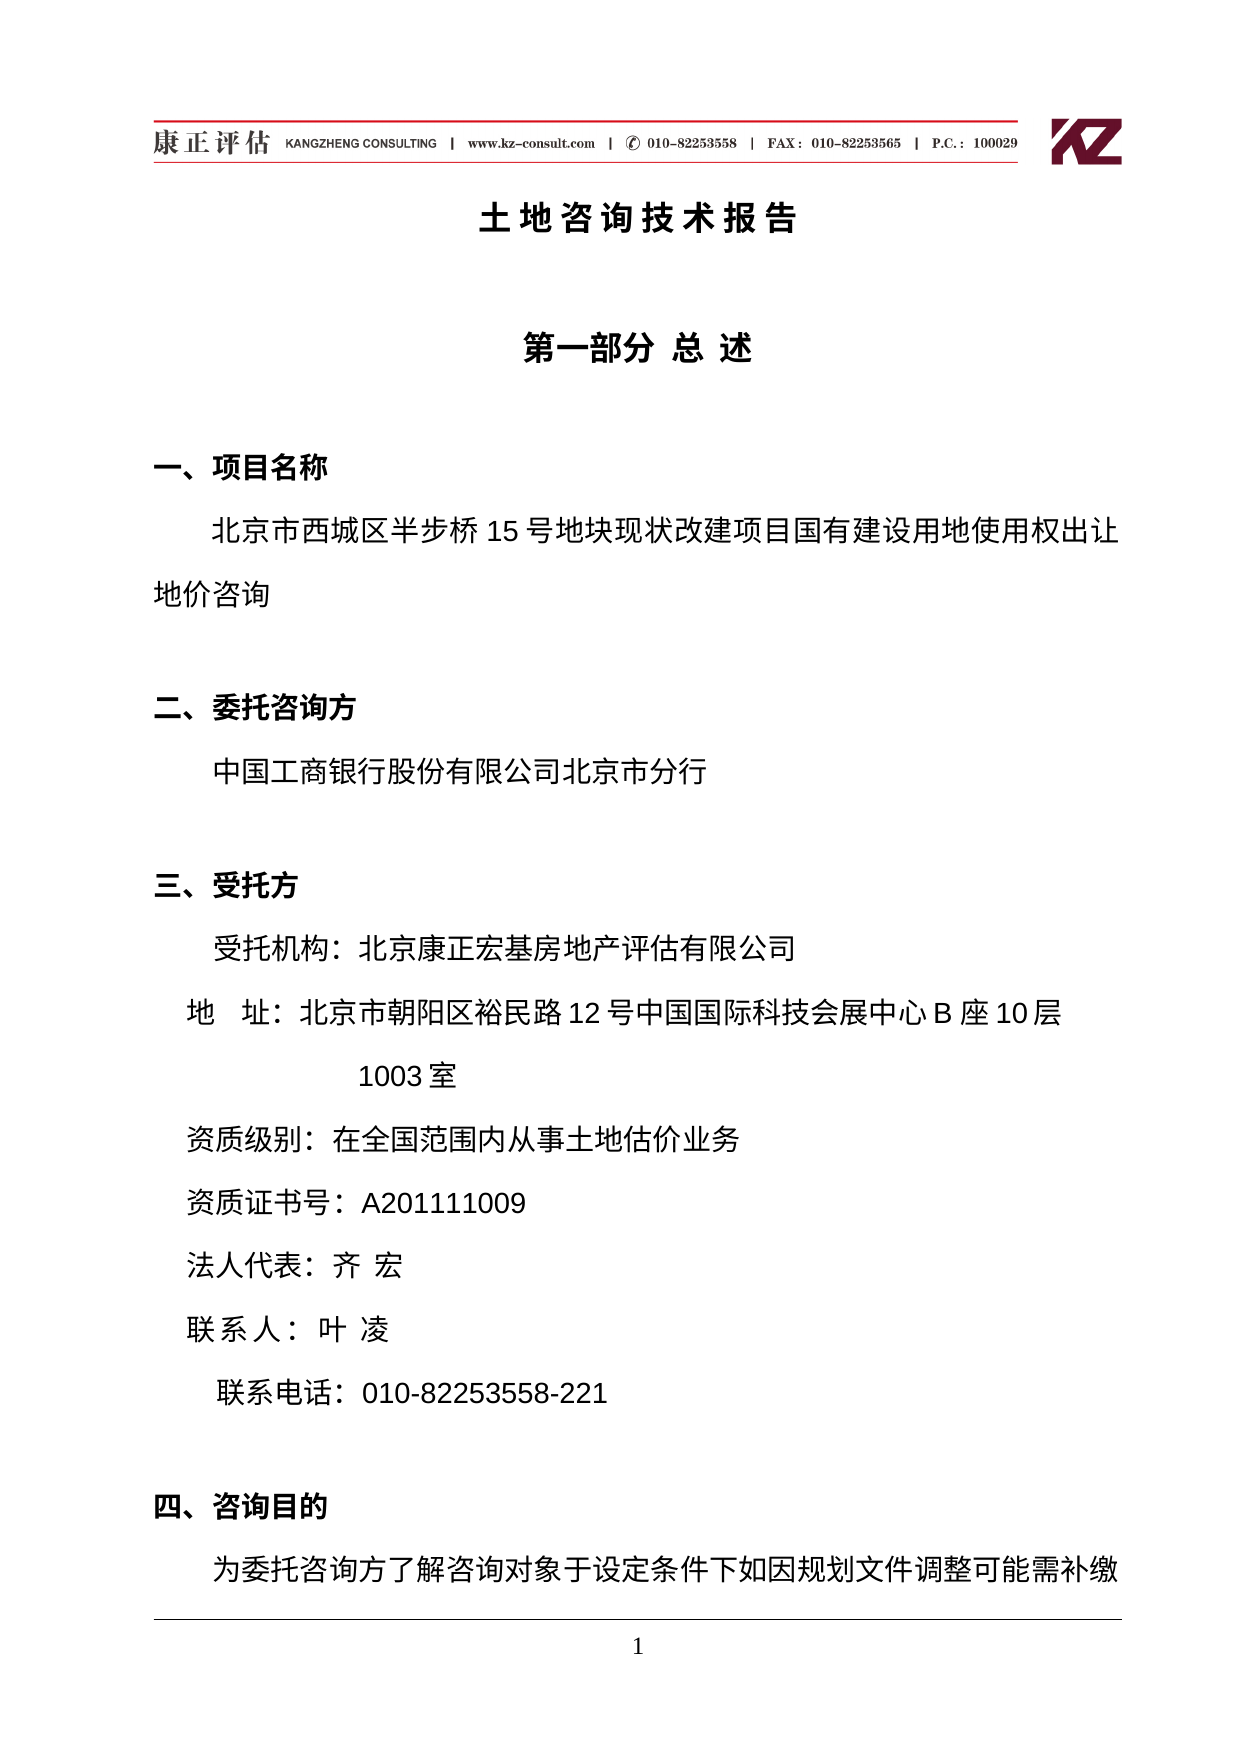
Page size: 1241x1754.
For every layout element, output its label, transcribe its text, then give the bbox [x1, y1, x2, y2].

text 资质级别：在全国范围内从事土地估价业务 [153, 1116, 1122, 1158]
text 第一部分 总 述 [153, 322, 1122, 370]
text 法人代表：齐 宏 [153, 1243, 1122, 1285]
text 四、咨询目的 [153, 1483, 1122, 1526]
text 地 址：北京市朝阳区裕民路12号中国国际科技会展中心B 座10层1003室 [153, 989, 1122, 1095]
text 联系电话：010-82253558-221 [153, 1370, 1122, 1412]
text 资质证书号：A201111009 [153, 1179, 1122, 1222]
text 二、委托咨询方 [153, 685, 1122, 727]
text 土 地 咨 询 技 术 报 告 [153, 192, 1122, 240]
picture [153, 118, 1122, 165]
text 联系人：叶 凌 [153, 1306, 1122, 1349]
text 受托机构：北京康正宏基房地产评估有限公司 [153, 926, 1122, 968]
text 中国工商银行股份有限公司北京市分行 [153, 748, 1122, 791]
text 为委托咨询方了解咨询对象于设定条件下如因规划文件调整可能需补缴的地价款提供咨询意见。 [153, 1547, 1122, 1589]
text 北京市西城区半步桥15号地块现状改建项目国有建设用地使用权出让地价咨询 [153, 508, 1122, 614]
text 三、受托方 [153, 862, 1122, 904]
text 一、项目名称 [153, 444, 1122, 487]
